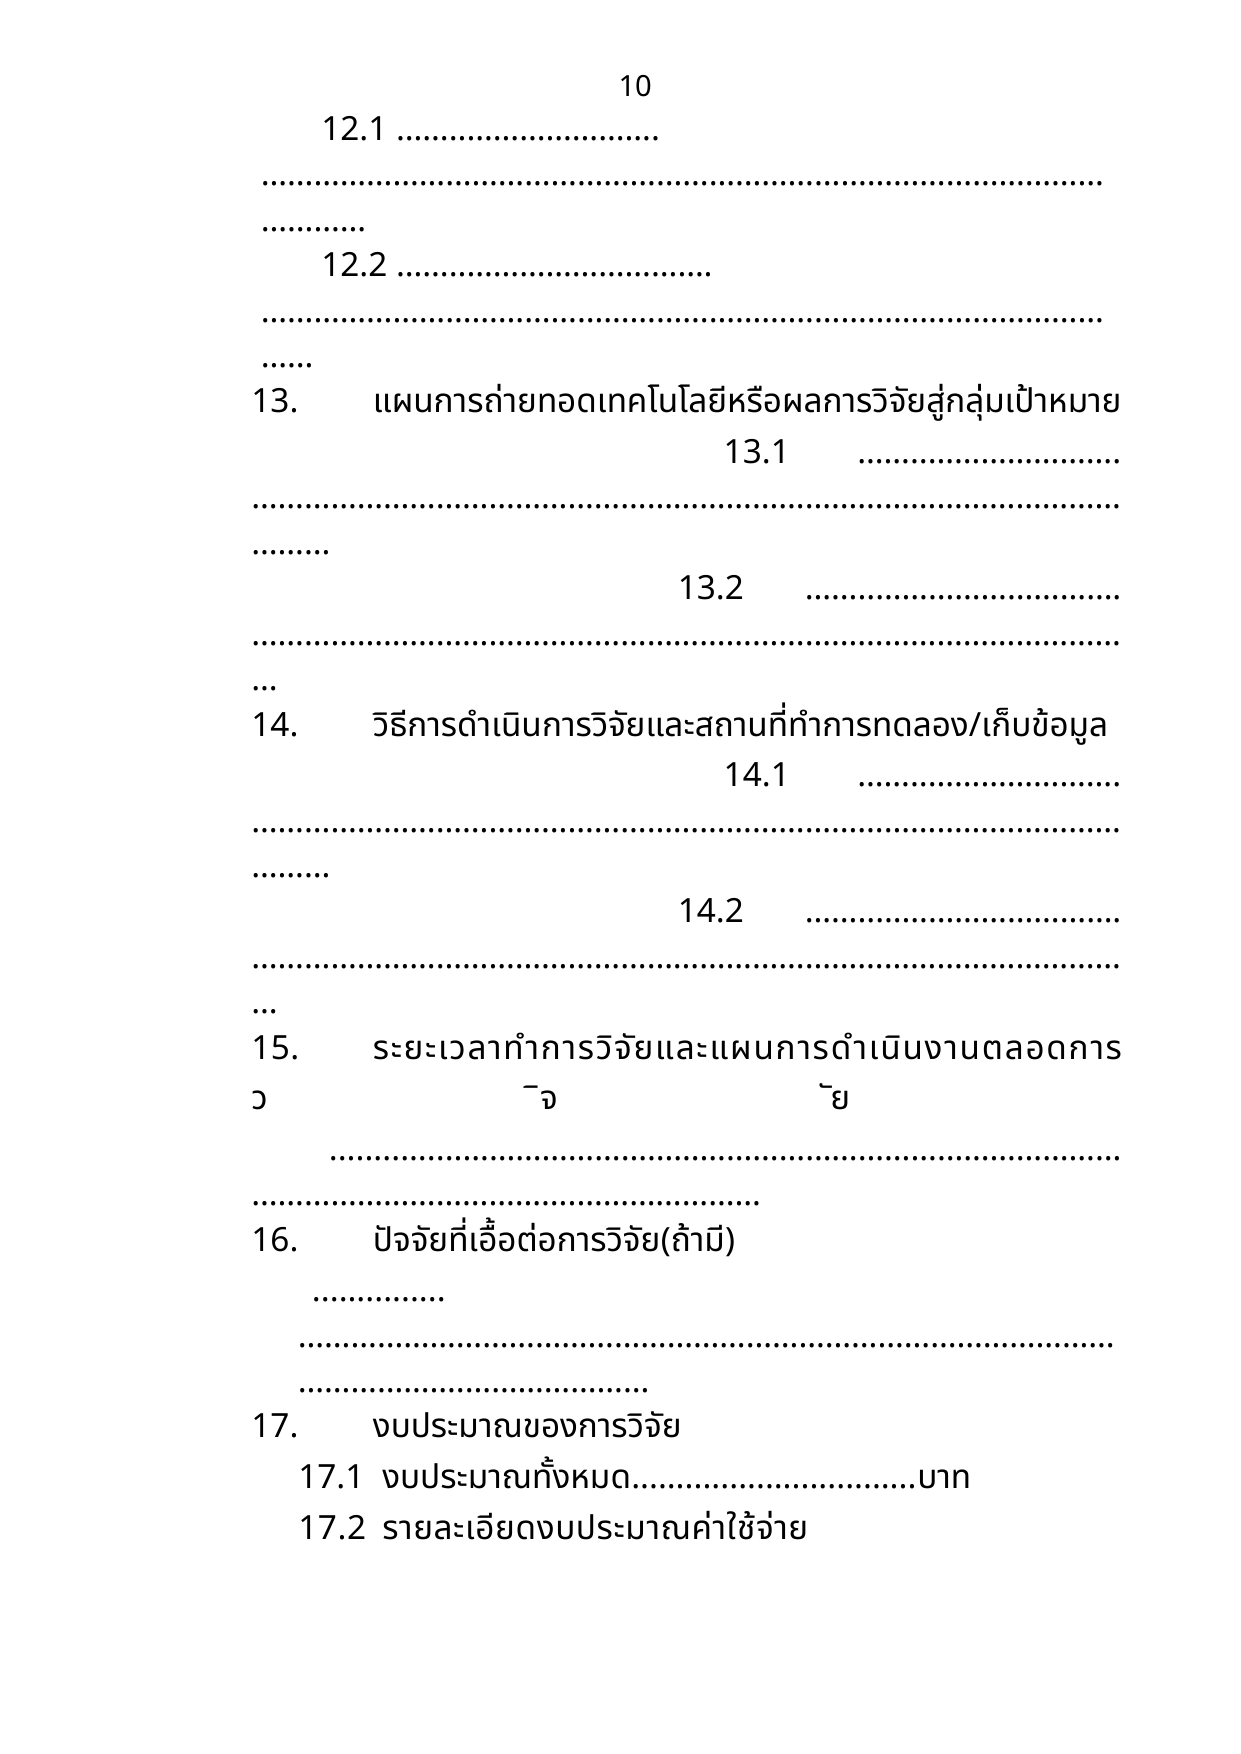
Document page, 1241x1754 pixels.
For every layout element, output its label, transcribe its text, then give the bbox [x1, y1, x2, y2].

text ...............………………………………………………………………………………………………….………………… [251, 1266, 1122, 1402]
text 14.2 ……..……………………….………………………………………………………………………………………… [251, 887, 1122, 1023]
text 15. ระยะเวลาทำการวิจัยและแผนการดำเนินงานตลอดการวิจัย ...............………………………………………………………………………………………………….………………… [251, 1023, 1122, 1215]
text 14.1 ……..………………….……………………………………………………………………………………………… [251, 751, 1122, 887]
text 17. งบประมาณของการวิจัย [251, 1402, 1122, 1453]
text 13. แผนการถ่ายทอดเทคโนโลยีหรือผลการวิจัยสู่กลุ่มเป้าหมาย [251, 377, 1122, 428]
text 16. ปัจจัยที่เอื้อต่อการวิจัย(ถ้ามี) [251, 1215, 1122, 1266]
text 14. วิธีการดำเนินการวิจัยและสถานที่ทำการทดลอง/เก็บข้อมูล [251, 700, 1122, 751]
text 13.2 ……..……………………….………………………………………………………………………………………… [251, 564, 1122, 700]
text 12.1 ……..………………….……………………………………………………………………………………………… [261, 105, 1122, 241]
text 17.1 งบประมาณทั้งหมด................................บาท [298, 1453, 1122, 1503]
text 17.2 รายละเอียดงบประมาณค่าใช้จ่าย [298, 1503, 1122, 1554]
text 12.2 ……..……………………….………………………………………………………………………………………… [261, 241, 1122, 377]
text 13.1 ……..………………….……………………………………………………………………………………………… [251, 428, 1122, 564]
